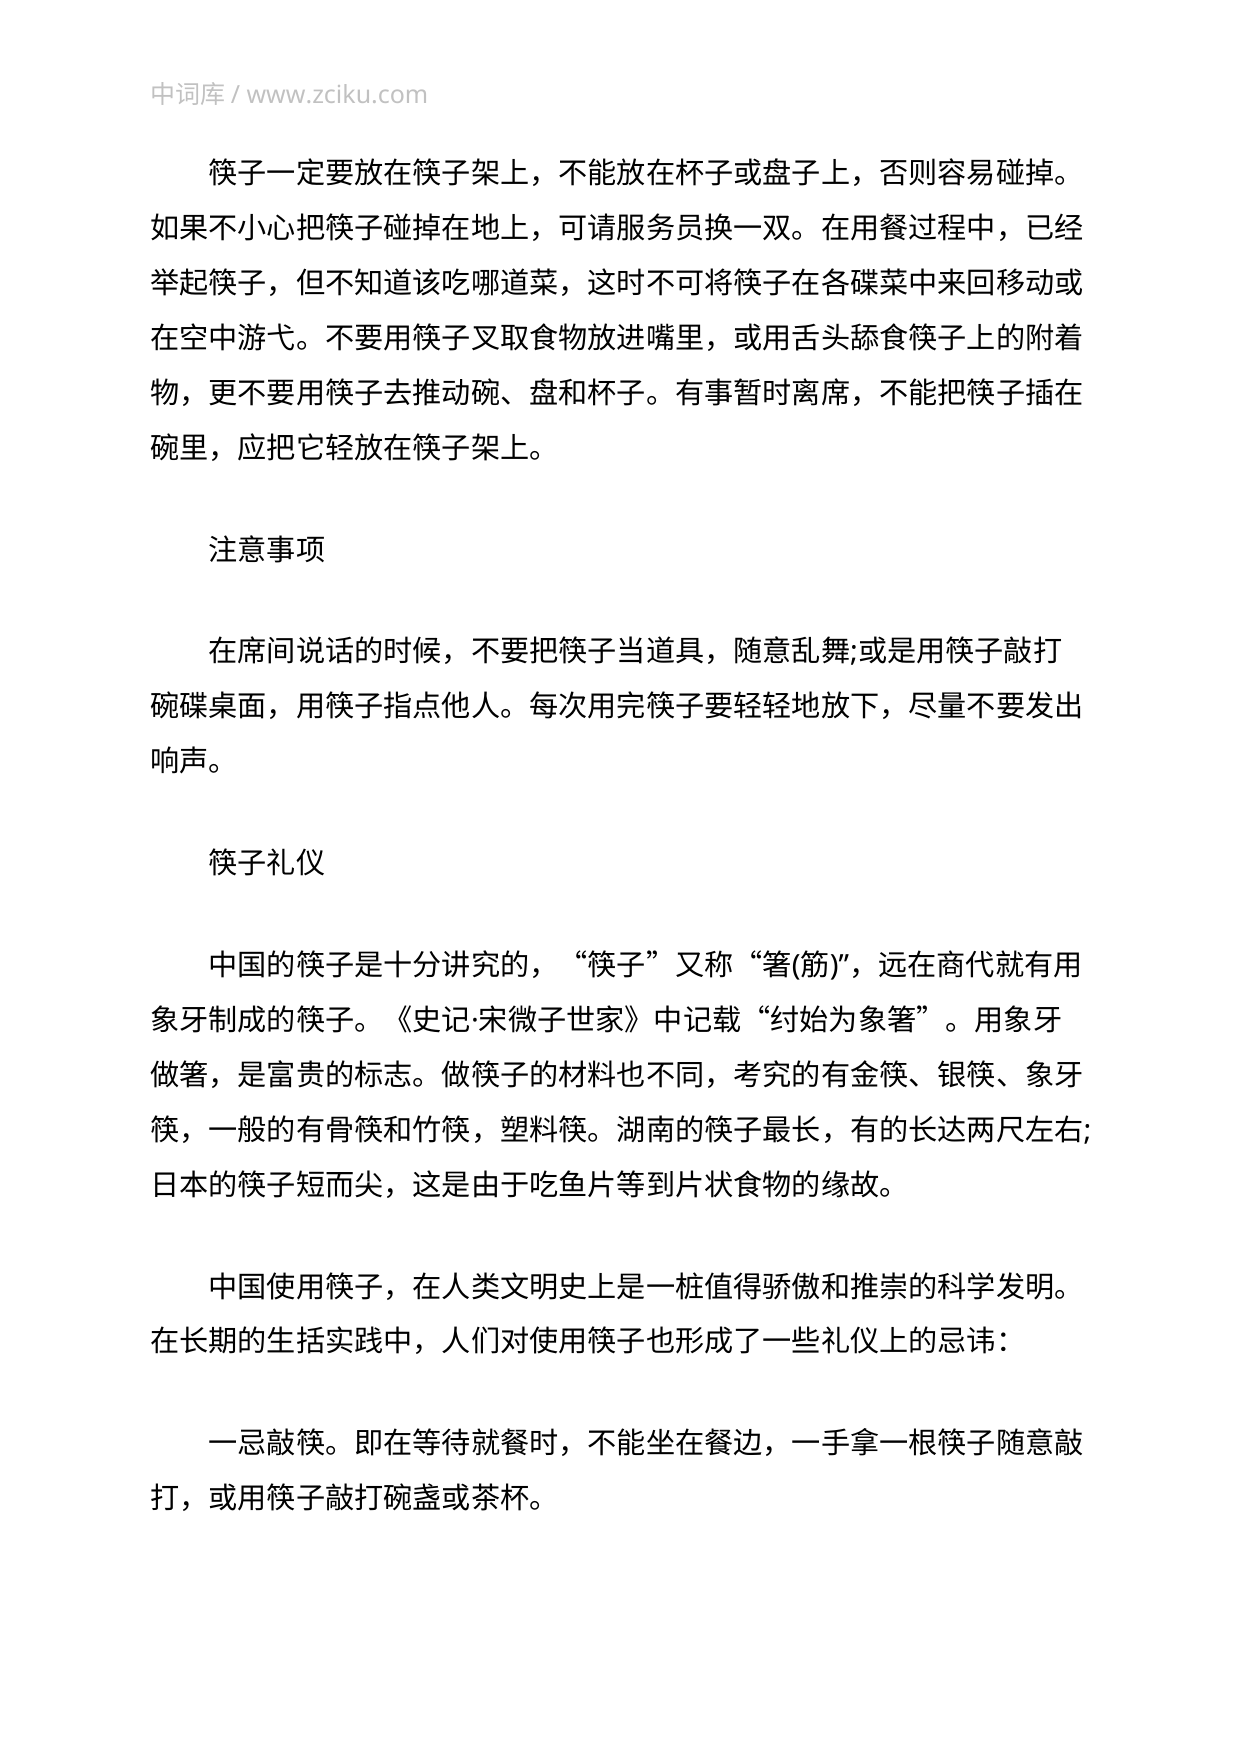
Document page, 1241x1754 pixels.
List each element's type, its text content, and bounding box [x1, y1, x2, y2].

text 筷子一定要放在筷子架上，不能放在杯子或盘子上，否则容易碰掉。如果不小心把筷子碰掉在地上，可请服务员换一双。在用餐过程中，已经举起筷子，但不知道该吃哪道菜，这时不可将筷子在各碟菜中来回移动或在空中游弋。不要用筷子叉取食物放进嘴里，或用舌头舔食筷子上的附着物，更不要用筷子去推动碗、盘和杯子。有事暂时离席，不能把筷子插在碗里，应把它轻放在筷子架上。 [150, 150, 1090, 467]
text 一忌敲筷。即在等待就餐时，不能坐在餐边，一手拿一根筷子随意敲打，或用筷子敲打碗盏或茶杯。 [150, 1420, 1090, 1517]
text 中国的筷子是十分讲究的，“筷子”又称“箸(筋)”，远在商代就有用象牙制成的筷子。《史记·宋微子世家》中记载“纣始为象箸”。用象牙做箸，是富贵的标志。做筷子的材料也不同，考究的有金筷、银筷、象牙筷，一般的有骨筷和竹筷，塑料筷。湖南的筷子最长，有的长达两尺左右;日本的筷子短而尖，这是由于吃鱼片等到片状食物的缘故。 [150, 941, 1090, 1204]
text 在席间说话的时候，不要把筷子当道具，随意乱舞;或是用筷子敲打碗碟桌面，用筷子指点他人。每次用完筷子要轻轻地放下，尽量不要发出响声。 [150, 628, 1090, 780]
text 筷子礼仪 [150, 840, 1090, 882]
text 注意事项 [150, 526, 1090, 568]
text 中国使用筷子，在人类文明史上是一桩值得骄傲和推崇的科学发明。在长期的生括实践中，人们对使用筷子也形成了一些礼仪上的忌讳： [150, 1263, 1090, 1360]
